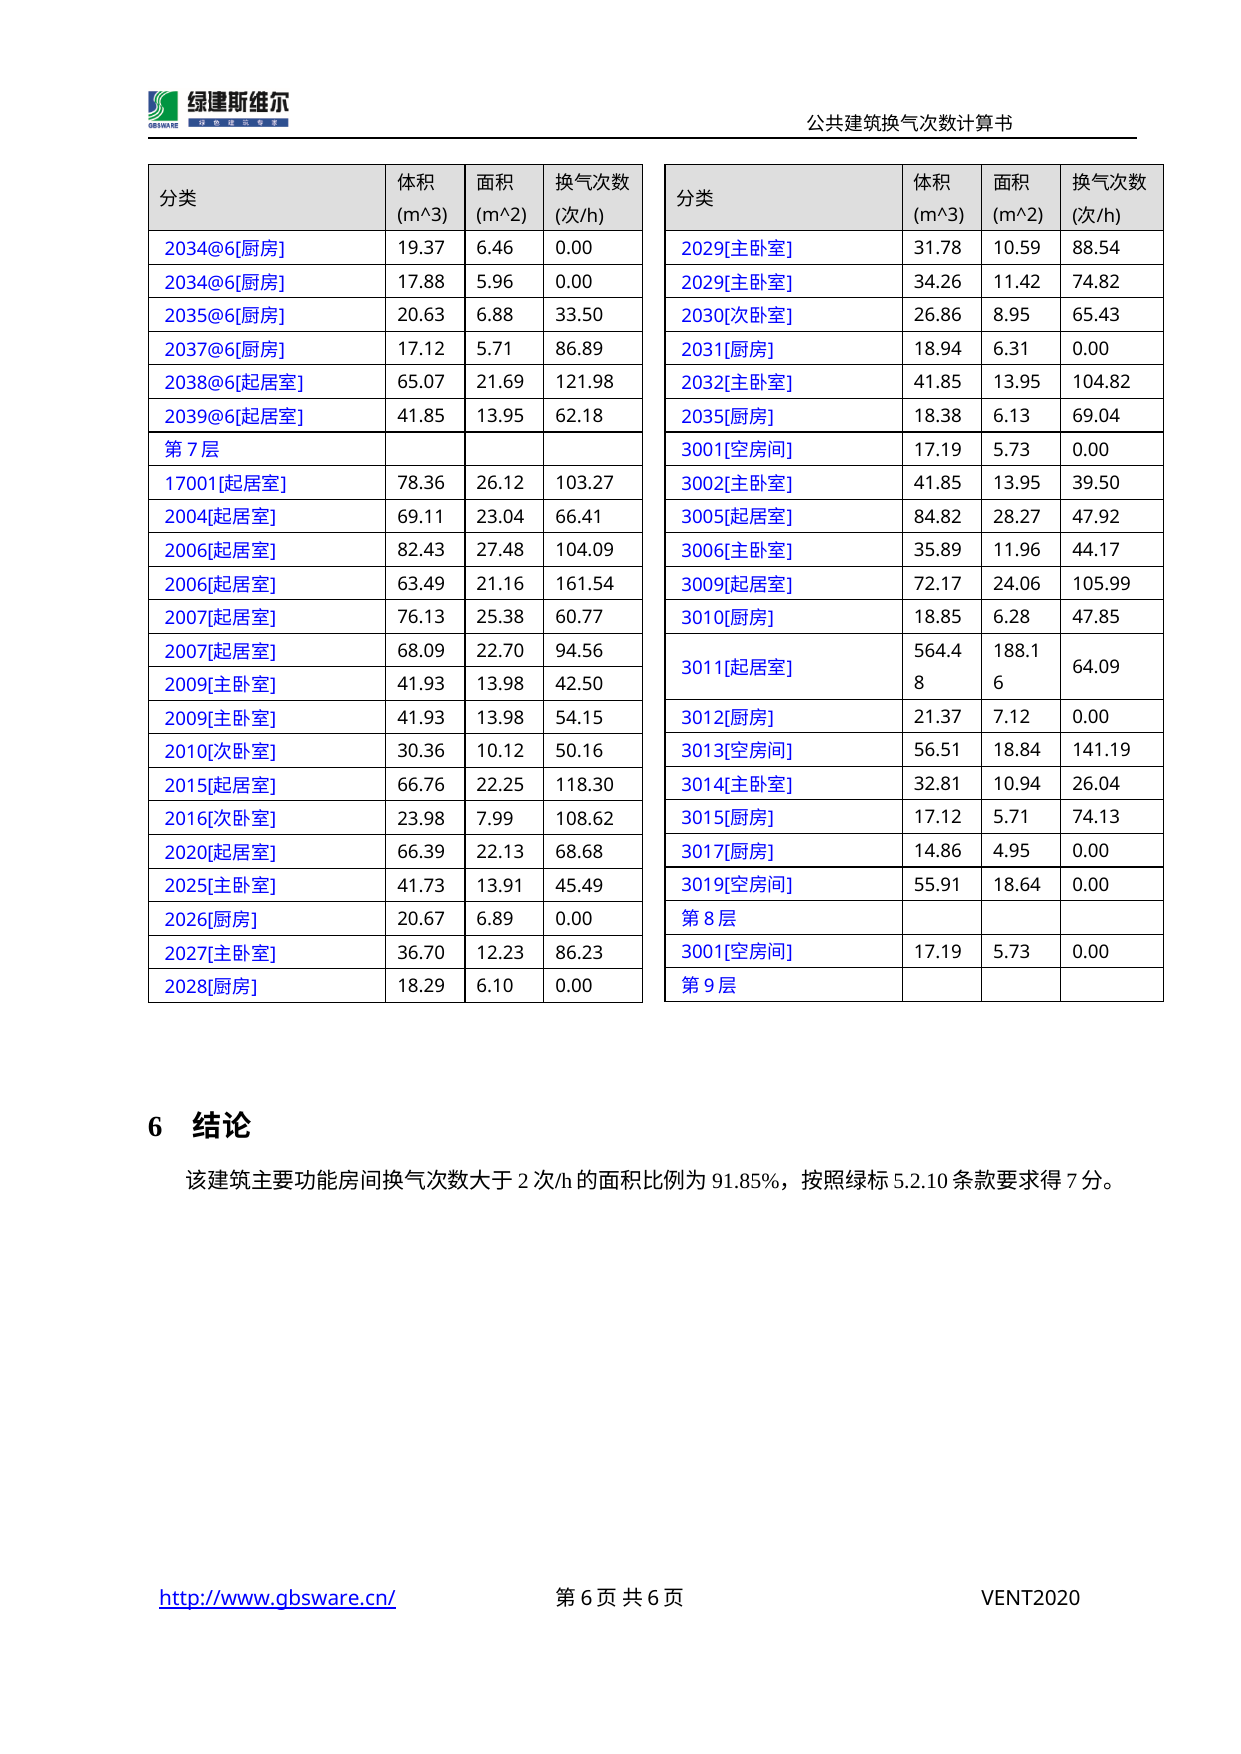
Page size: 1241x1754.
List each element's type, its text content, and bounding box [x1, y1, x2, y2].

table_cell 20.67 [386, 902, 464, 934]
table_cell 18.38 [903, 399, 981, 431]
table_cell 41.85 [903, 365, 981, 398]
table_cell 69.04 [1061, 399, 1163, 431]
table_cell 17.19 [903, 935, 981, 967]
table_cell [903, 968, 981, 1001]
table_cell 3014[主卧室] [666, 767, 902, 799]
table_cell 2020[起居室] [149, 835, 385, 867]
table_cell 27.48 [466, 533, 543, 566]
table_cell 2039@6[起居室] [149, 399, 385, 431]
table_cell [386, 433, 464, 465]
picture [147, 88, 290, 130]
table_cell 2034@6[厨房] [149, 231, 385, 264]
table_cell 0.00 [544, 231, 642, 264]
table_cell 6.89 [466, 902, 543, 934]
table_cell 11.42 [982, 265, 1060, 297]
table_cell 72.17 [903, 567, 981, 599]
table_cell 2010[次卧室] [149, 734, 385, 767]
table_cell 3011[起居室] [666, 634, 902, 699]
table_cell 69.11 [386, 500, 464, 532]
table_cell 104.09 [544, 533, 642, 566]
table_cell 141.19 [1061, 733, 1163, 766]
table_cell 41.85 [903, 466, 981, 498]
table_header 分类 [666, 165, 902, 230]
table_cell 0.00 [1061, 935, 1163, 967]
table_cell 54.15 [544, 701, 642, 733]
table_cell 2004[起居室] [149, 500, 385, 532]
table_cell 26.04 [1061, 767, 1163, 799]
table_cell 2035@6[厨房] [149, 298, 385, 331]
table_cell 2034@6[厨房] [149, 265, 385, 297]
table_cell 161.54 [544, 567, 642, 599]
table_cell 2032[主卧室] [666, 365, 902, 398]
table_cell 105.99 [1061, 567, 1163, 599]
table_cell 42.50 [544, 667, 642, 700]
table_cell 41.73 [386, 869, 464, 901]
table_cell 2035[厨房] [666, 399, 902, 431]
table_cell 18.29 [386, 969, 464, 1002]
table_cell 26.86 [903, 298, 981, 331]
table_header 分类 [149, 165, 385, 230]
table_cell 2006[起居室] [149, 567, 385, 599]
table_cell 65.43 [1061, 298, 1163, 331]
table_cell 5.71 [982, 800, 1060, 833]
table_cell 3012[厨房] [666, 700, 902, 732]
table_cell 39.50 [1061, 466, 1163, 498]
table_cell 2006[起居室] [149, 533, 385, 566]
table_cell 2029[主卧室] [666, 231, 902, 264]
table_cell [544, 433, 642, 465]
table_cell 第7层 [149, 433, 385, 465]
table_cell 3019[空房间] [666, 868, 902, 900]
table_cell 21.16 [466, 567, 543, 599]
table_cell 5.96 [466, 265, 543, 297]
table_cell 564.48 [903, 634, 981, 699]
table_cell 0.00 [544, 969, 642, 1002]
table_cell 0.00 [1061, 332, 1163, 364]
table_cell 47.92 [1061, 500, 1163, 532]
table_cell 65.07 [386, 365, 464, 398]
table_cell 2016[次卧室] [149, 801, 385, 834]
table_cell 17.88 [386, 265, 464, 297]
table_cell 25.38 [466, 600, 543, 633]
table_cell 第9层 [666, 968, 902, 1001]
table_header 面积 (m^2) [466, 165, 543, 230]
table_cell 188.16 [982, 634, 1060, 699]
table_cell 44.17 [1061, 533, 1163, 566]
table_cell 2026[厨房] [149, 902, 385, 934]
table_cell [982, 968, 1060, 1001]
table_cell 103.27 [544, 466, 642, 498]
table_cell 41.85 [386, 399, 464, 431]
table_cell [466, 433, 543, 465]
table_cell 12.23 [466, 936, 543, 968]
table_cell 68.68 [544, 835, 642, 867]
table_cell 2029[主卧室] [666, 265, 902, 297]
table_cell 0.00 [544, 265, 642, 297]
table_cell 13.95 [982, 466, 1060, 498]
table_cell 13.95 [982, 365, 1060, 398]
table_cell 6.88 [466, 298, 543, 331]
table_cell 0.00 [1061, 834, 1163, 866]
table_cell 22.25 [466, 768, 543, 800]
table_cell 3002[主卧室] [666, 466, 902, 498]
table_cell 21.69 [466, 365, 543, 398]
table_cell 2031[厨房] [666, 332, 902, 364]
table_cell 28.27 [982, 500, 1060, 532]
table_cell 21.37 [903, 700, 981, 732]
table_cell 17.12 [386, 332, 464, 364]
table_cell 3006[主卧室] [666, 533, 902, 566]
table_cell 18.64 [982, 868, 1060, 900]
table_cell 47.85 [1061, 600, 1163, 633]
table_cell 2038@6[起居室] [149, 365, 385, 398]
table_cell 3017[厨房] [666, 834, 902, 866]
table_cell 31.78 [903, 231, 981, 264]
table_cell 86.89 [544, 332, 642, 364]
table_cell 6.13 [982, 399, 1060, 431]
table_header 面积 (m^2) [982, 165, 1060, 230]
table_cell 2025[主卧室] [149, 869, 385, 901]
table_cell 0.00 [1061, 433, 1163, 465]
table_cell 26.12 [466, 466, 543, 498]
table_cell 7.99 [466, 801, 543, 834]
table_cell 13.98 [466, 667, 543, 700]
table_cell 94.56 [544, 634, 642, 666]
table_cell 2037@6[厨房] [149, 332, 385, 364]
table_cell 36.70 [386, 936, 464, 968]
table_cell 7.12 [982, 700, 1060, 732]
table_header 换气次数 (次/h) [1061, 165, 1163, 230]
table_cell 32.81 [903, 767, 981, 799]
table_cell 3001[空房间] [666, 433, 902, 465]
table_cell 60.77 [544, 600, 642, 633]
table_cell 13.91 [466, 869, 543, 901]
table_cell 18.94 [903, 332, 981, 364]
table_cell 14.86 [903, 834, 981, 866]
table_cell 11.96 [982, 533, 1060, 566]
table_cell [1061, 968, 1163, 1001]
table_cell 6.10 [466, 969, 543, 1002]
table_cell 18.84 [982, 733, 1060, 766]
table_cell 78.36 [386, 466, 464, 498]
table_header 体积 (m^3) [903, 165, 981, 230]
subtitle 结论 [148, 1092, 1137, 1157]
table_cell 0.00 [544, 902, 642, 934]
table_cell 2030[次卧室] [666, 298, 902, 331]
table_cell 3005[起居室] [666, 500, 902, 532]
table_cell 3010[厨房] [666, 600, 902, 633]
table_cell 3001[空房间] [666, 935, 902, 967]
table_cell 23.04 [466, 500, 543, 532]
text 该建筑主要功能房间换气次数大于2次/h的面积比例为91.85%，按照绿标5.2.10条款要求得7分。 [185, 1163, 1137, 1195]
table_cell 17.12 [903, 800, 981, 833]
table_cell 34.26 [903, 265, 981, 297]
table_cell 6.31 [982, 332, 1060, 364]
table_cell 2009[主卧室] [149, 667, 385, 700]
table_cell 10.59 [982, 231, 1060, 264]
table_header 换气次数 (次/h) [544, 165, 642, 230]
table_cell 5.73 [982, 433, 1060, 465]
table_cell 4.95 [982, 834, 1060, 866]
table_cell 64.09 [1061, 634, 1163, 699]
table_cell 88.54 [1061, 231, 1163, 264]
table_cell 20.63 [386, 298, 464, 331]
table_cell 5.71 [466, 332, 543, 364]
table_cell 41.93 [386, 667, 464, 700]
table_cell 2007[起居室] [149, 600, 385, 633]
table_cell 45.49 [544, 869, 642, 901]
table_cell 19.37 [386, 231, 464, 264]
table_cell 23.98 [386, 801, 464, 834]
table_cell 2027[主卧室] [149, 936, 385, 968]
table_cell 68.09 [386, 634, 464, 666]
table_cell 17001[起居室] [149, 466, 385, 498]
table_cell 76.13 [386, 600, 464, 633]
table_cell 50.16 [544, 734, 642, 767]
table_cell 56.51 [903, 733, 981, 766]
table_cell 0.00 [1061, 700, 1163, 732]
table_cell 55.91 [903, 868, 981, 900]
table_cell 22.13 [466, 835, 543, 867]
table_cell 62.18 [544, 399, 642, 431]
table_cell 8.95 [982, 298, 1060, 331]
table_cell 22.70 [466, 634, 543, 666]
table_cell 6.28 [982, 600, 1060, 633]
table_cell 66.76 [386, 768, 464, 800]
table_cell 10.12 [466, 734, 543, 767]
table_cell 3009[起居室] [666, 567, 902, 599]
table_cell 第8层 [666, 901, 902, 933]
table_cell [1061, 901, 1163, 933]
table_cell 0.00 [1061, 868, 1163, 900]
table_cell [903, 901, 981, 933]
table_cell [982, 901, 1060, 933]
table_cell 63.49 [386, 567, 464, 599]
table_cell 18.85 [903, 600, 981, 633]
table_cell 2009[主卧室] [149, 701, 385, 733]
table_cell 5.73 [982, 935, 1060, 967]
table_cell 2015[起居室] [149, 768, 385, 800]
table_cell 13.98 [466, 701, 543, 733]
table_cell 17.19 [903, 433, 981, 465]
table_header 体积 (m^3) [386, 165, 464, 230]
table_cell 84.82 [903, 500, 981, 532]
table_cell 108.62 [544, 801, 642, 834]
table_cell 2007[起居室] [149, 634, 385, 666]
table_cell 74.13 [1061, 800, 1163, 833]
table_cell 121.98 [544, 365, 642, 398]
table_cell 24.06 [982, 567, 1060, 599]
table_cell 86.23 [544, 936, 642, 968]
table_cell 13.95 [466, 399, 543, 431]
table_cell 30.36 [386, 734, 464, 767]
table_cell 10.94 [982, 767, 1060, 799]
table_cell 82.43 [386, 533, 464, 566]
table_cell 33.50 [544, 298, 642, 331]
table_cell 118.30 [544, 768, 642, 800]
table_cell 6.46 [466, 231, 543, 264]
table_cell 2028[厨房] [149, 969, 385, 1002]
table_cell 66.41 [544, 500, 642, 532]
table_cell 3013[空房间] [666, 733, 902, 766]
table_cell 41.93 [386, 701, 464, 733]
table_cell 74.82 [1061, 265, 1163, 297]
table_cell 104.82 [1061, 365, 1163, 398]
table_cell 35.89 [903, 533, 981, 566]
table_cell 3015[厨房] [666, 800, 902, 833]
table_cell 66.39 [386, 835, 464, 867]
